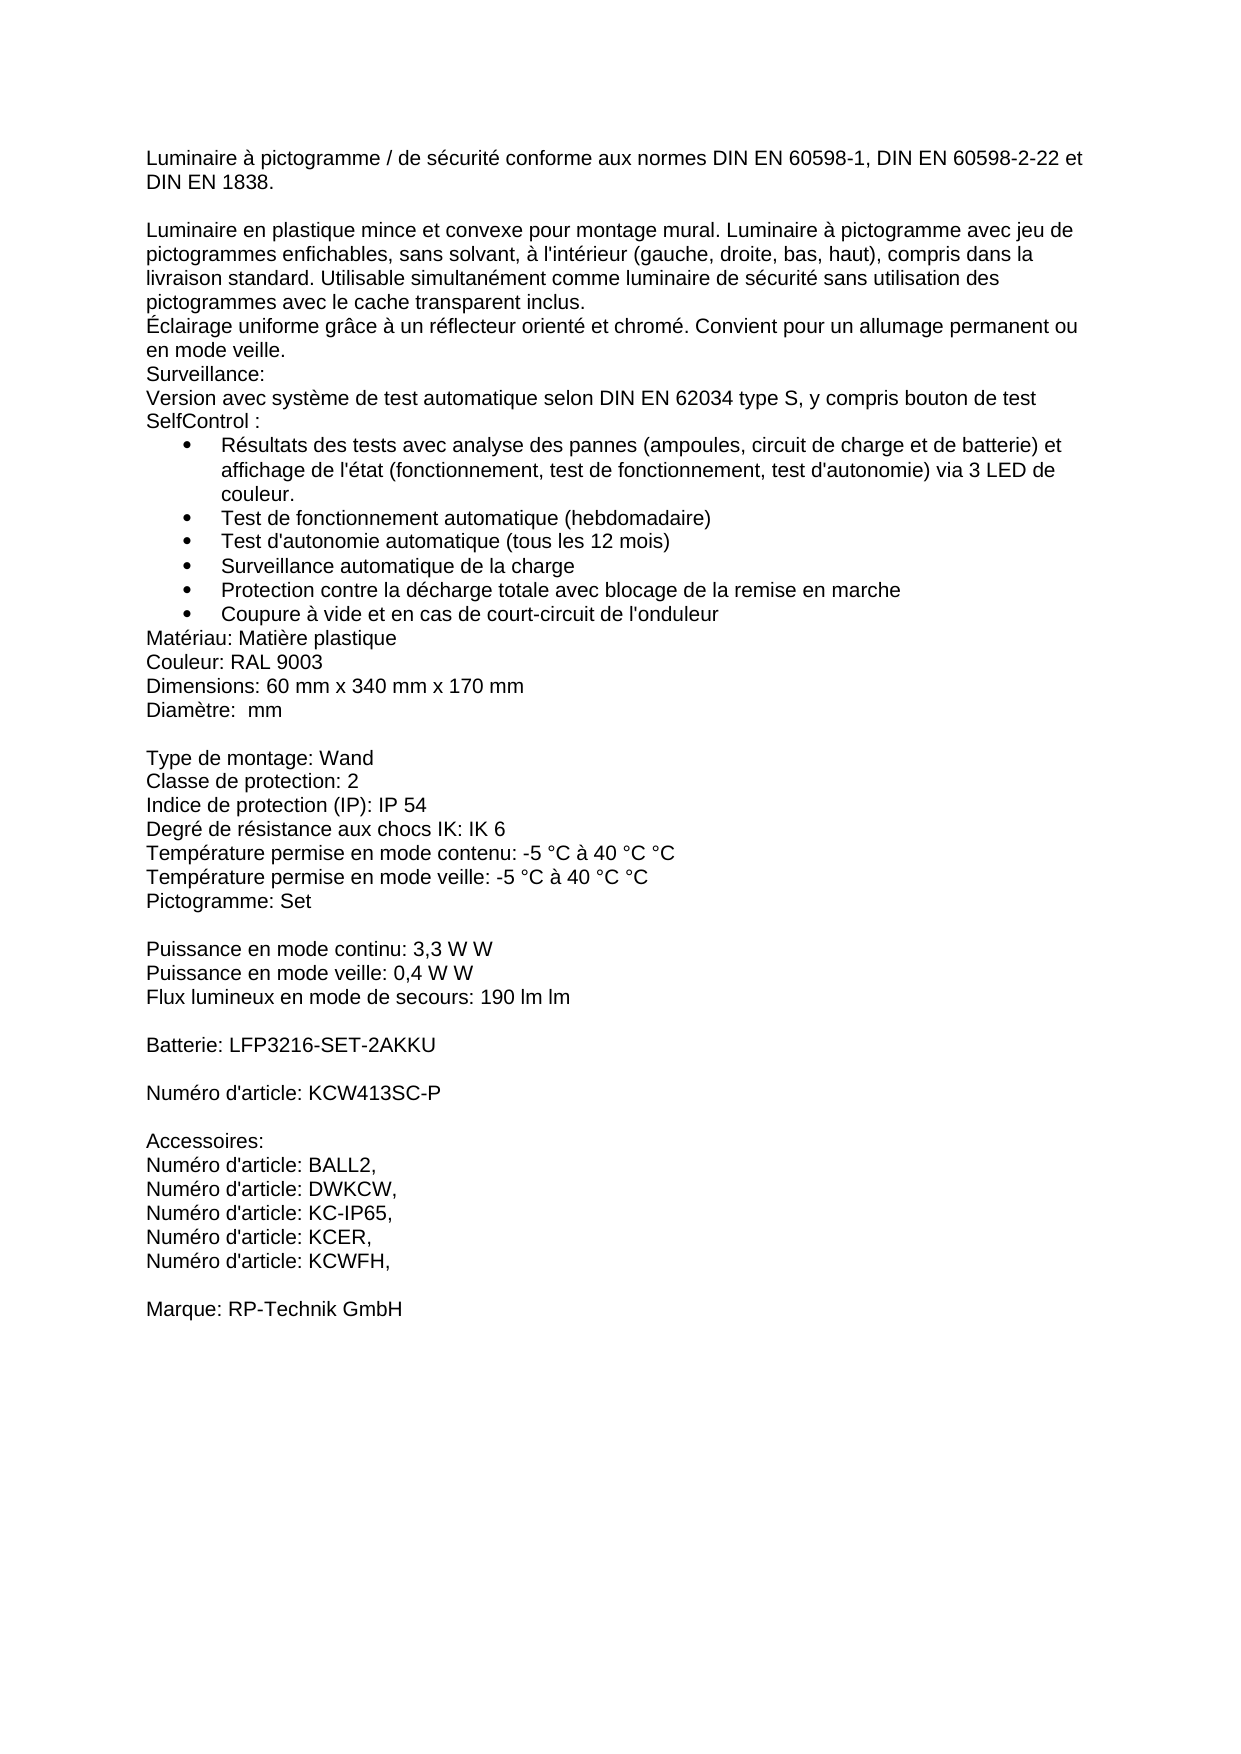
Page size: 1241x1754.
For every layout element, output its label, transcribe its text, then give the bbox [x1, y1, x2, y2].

list Résultats des tests avec analyse des pannes (ampoules, circuit de charge et de batterie) et affichage de l'état (fonctionnement, test de fonctionnement, test d'autonomie) via 3 LED de couleur. [183, 433, 1094, 505]
text Numéro d'article: KC-IP65, [146, 1201, 1094, 1224]
text Dimensions: 60 mm x 340 mm x 170 mm [146, 673, 1094, 697]
text Accessoires: [146, 1129, 1094, 1153]
text Luminaire à pictogramme / de sécurité conforme aux normes DIN EN 60598-1, DIN EN 60598-2-22 et DIN EN 1838. Luminaire en plastique mince et convexe pour montage mural. Luminaire à pictogramme avec jeu de pictogrammes enfichables, sans solvant, à l'intérieur (gauche, droite, bas, haut), compris dans la livraison standard. Utilisable simultanément comme luminaire de sécurité sans utilisation des pictogrammes avec le cache transparent inclus. Éclairage uniforme grâce à un réflecteur orienté et chromé. Convient pour un allumage permanent ou en mode veille. [146, 146, 1094, 361]
text Couleur: RAL 9003 [146, 649, 1094, 673]
list Surveillance automatique de la charge [183, 553, 1094, 577]
text Diamètre: mm [146, 697, 1094, 721]
text Type de montage: Wand [146, 745, 1094, 769]
text Numéro d'article: DWKCW, [146, 1177, 1094, 1201]
text Indice de protection (IP): IP 54 [146, 793, 1094, 817]
text Puissance en mode continu: 3,3 W W [146, 937, 1094, 961]
text Surveillance: [146, 361, 1094, 385]
text Flux lumineux en mode de secours: 190 lm lm [146, 985, 1094, 1009]
text Puissance en mode veille: 0,4 W W [146, 961, 1094, 985]
text Classe de protection: 2 [146, 769, 1094, 793]
text Numéro d'article: KCW413SC-P [146, 1081, 1094, 1105]
list Test de fonctionnement automatique (hebdomadaire) [183, 505, 1094, 529]
text Température permise en mode contenu: -5 °C à 40 °C °C [146, 841, 1094, 865]
list Coupure à vide et en cas de court-circuit de l'onduleur [183, 602, 1094, 626]
text Pictogramme: Set [146, 889, 1094, 913]
text Matériau: Matière plastique [146, 626, 1094, 649]
text Version avec système de test automatique selon DIN EN 62034 type S, y compris bouton de test SelfControl : [146, 385, 1094, 433]
text Numéro d'article: KCWFH, [146, 1248, 1094, 1272]
text Degré de résistance aux chocs IK: IK 6 [146, 817, 1094, 841]
list Test d'autonomie automatique (tous les 12 mois) [183, 529, 1094, 553]
list Protection contre la décharge totale avec blocage de la remise en marche [183, 577, 1094, 602]
text Numéro d'article: BALL2, [146, 1153, 1094, 1177]
text Batterie: LFP3216-SET-2AKKU [146, 1033, 1094, 1057]
text Numéro d'article: KCER, [146, 1224, 1094, 1248]
text Température permise en mode veille: -5 °C à 40 °C °C [146, 865, 1094, 889]
text Marque: RP-Technik GmbH [146, 1296, 1094, 1320]
